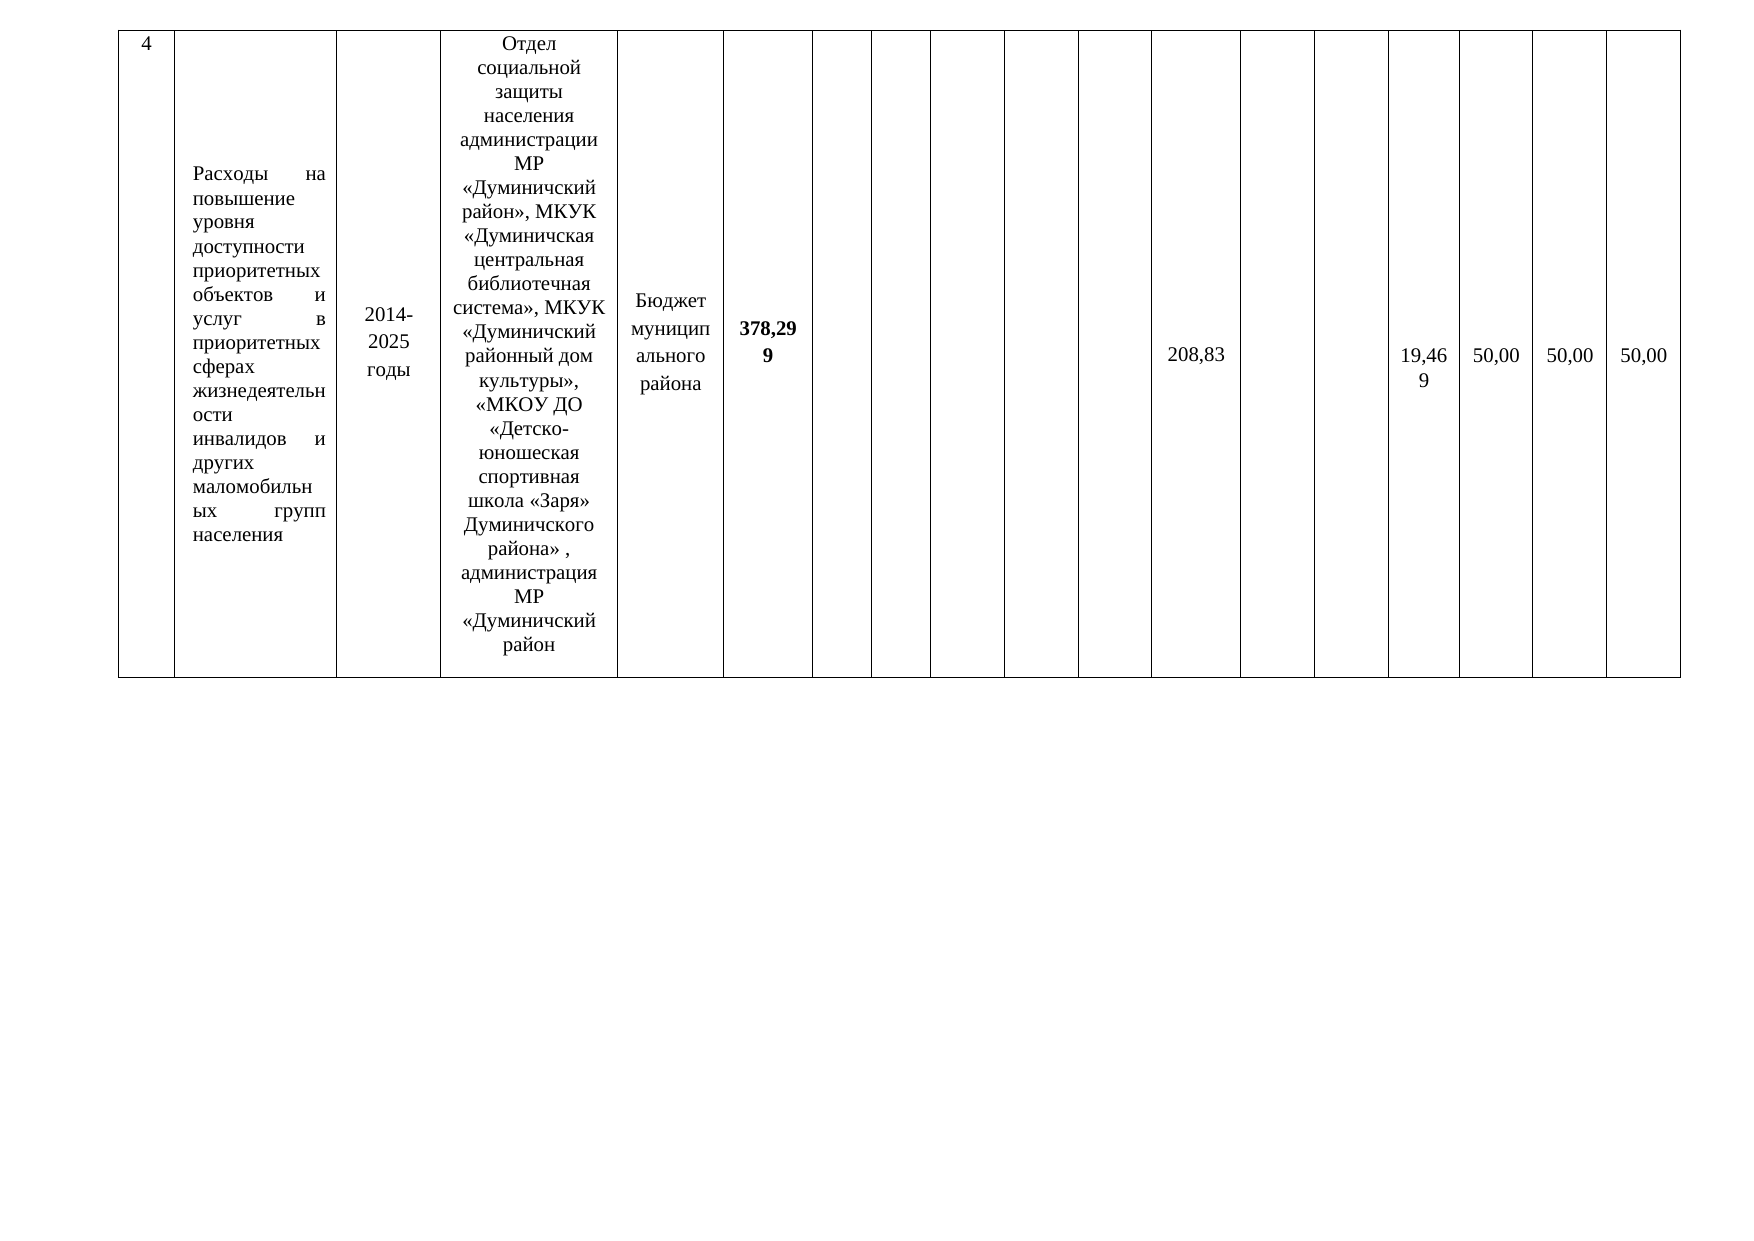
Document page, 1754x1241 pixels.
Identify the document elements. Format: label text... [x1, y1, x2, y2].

table_cell [1315, 31, 1388, 677]
table_cell [1241, 31, 1314, 677]
table_cell 50,00 [1460, 31, 1532, 677]
table_cell 378,299 [724, 31, 812, 677]
table_cell [872, 31, 930, 677]
table_cell Отдел социальной защиты населения администрации МР «Думиничский район», МКУК «Думиничская центральная библиотечная система», МКУК «Думиничский районный дом культуры», «МКОУ ДО «Детско-юношеская спортивная школа «Заря» Думиничского района» , администрация МР «Думиничский район [441, 31, 617, 677]
table_cell 4 [119, 31, 174, 677]
table_cell 50,00 [1607, 31, 1680, 677]
table_cell Бюджет муниципального района [618, 31, 723, 677]
table_cell 208,83 [1152, 31, 1240, 677]
table_cell Расходы на повышение уровня доступности приоритетных объектов и услуг в приоритетных сферах жизнедеятельности инвалидов и других маломобильных групп населения [175, 31, 336, 677]
table_cell [931, 31, 1004, 677]
table_cell 2014-2025 годы [337, 31, 440, 677]
table_cell 19,469 [1389, 31, 1459, 677]
table_cell [813, 31, 871, 677]
table_cell [1005, 31, 1078, 677]
table_cell 50,00 [1533, 31, 1606, 677]
table_cell [1079, 31, 1151, 677]
